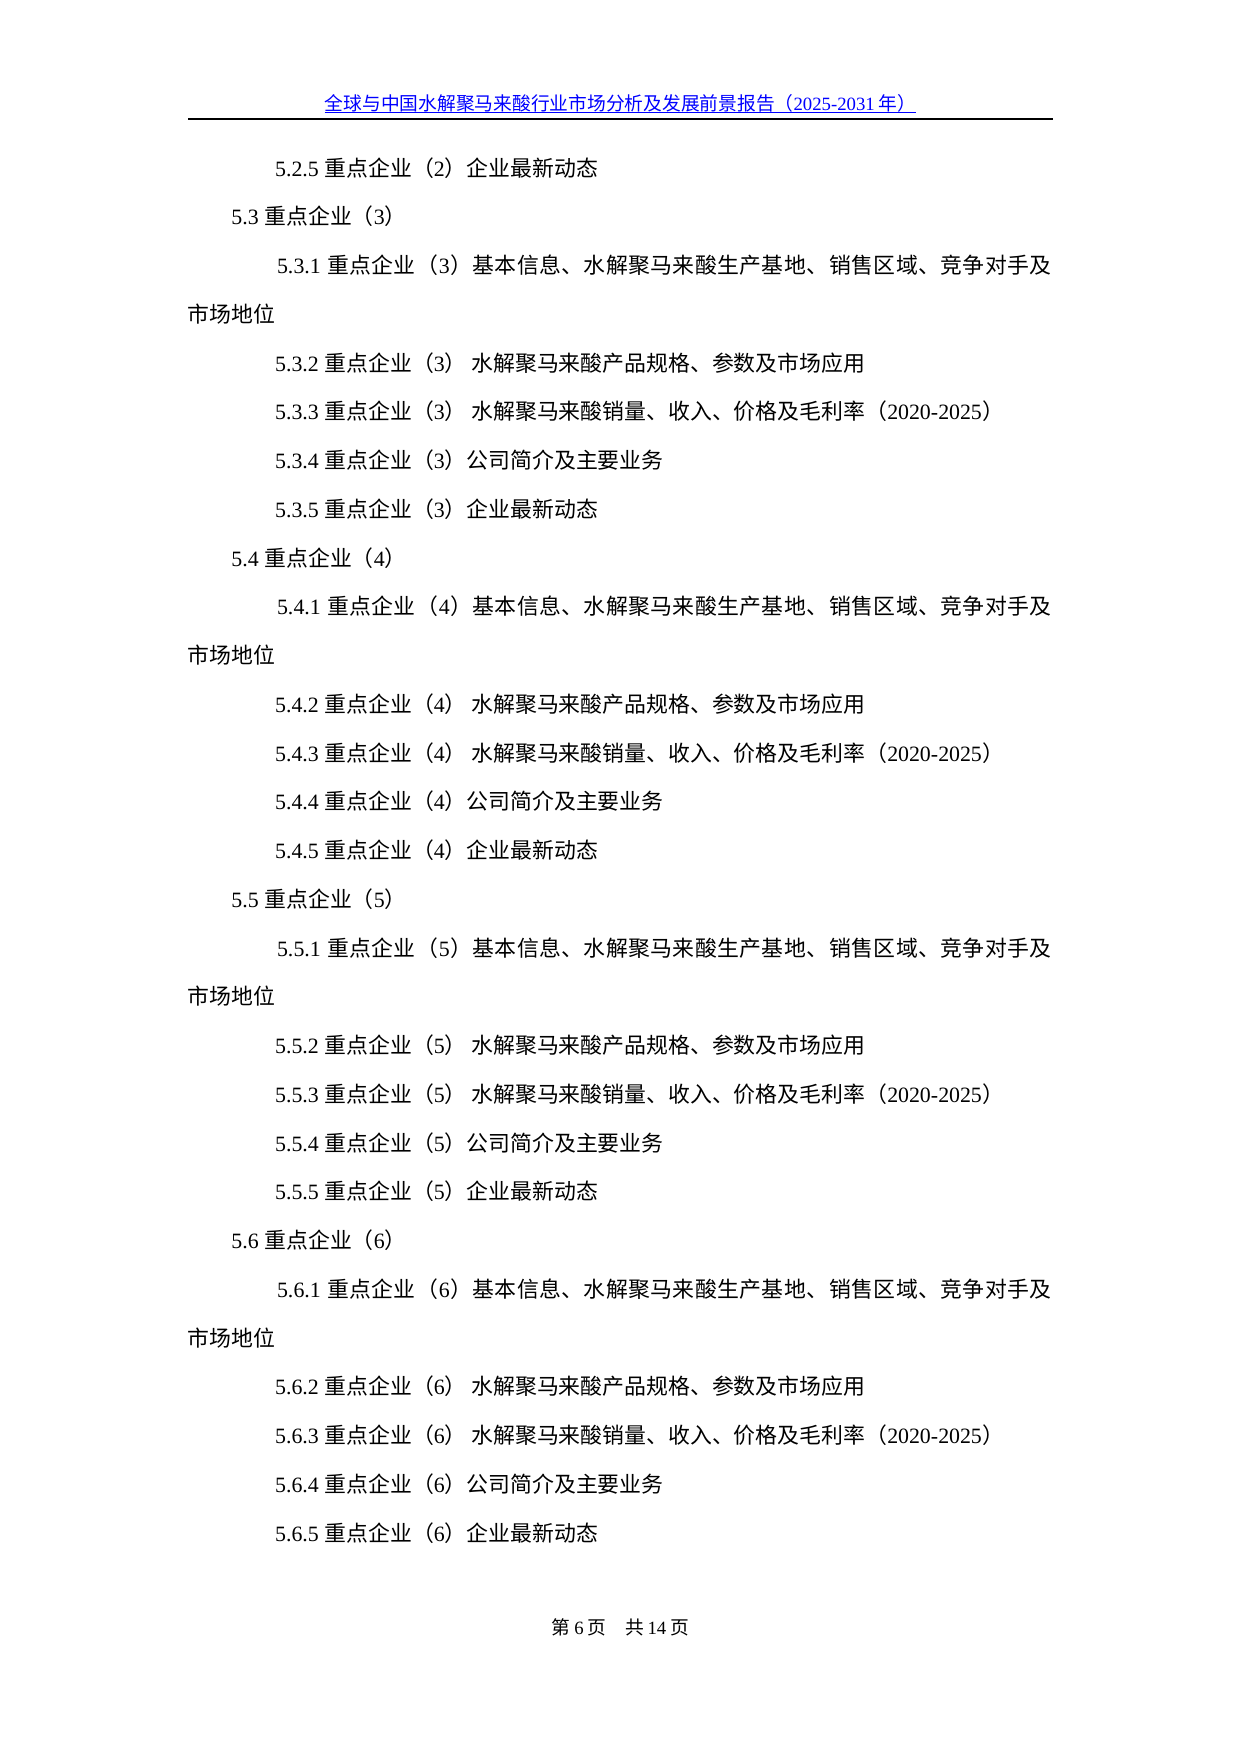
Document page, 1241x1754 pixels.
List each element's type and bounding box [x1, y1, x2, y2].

text [187, 150, 1053, 1548]
